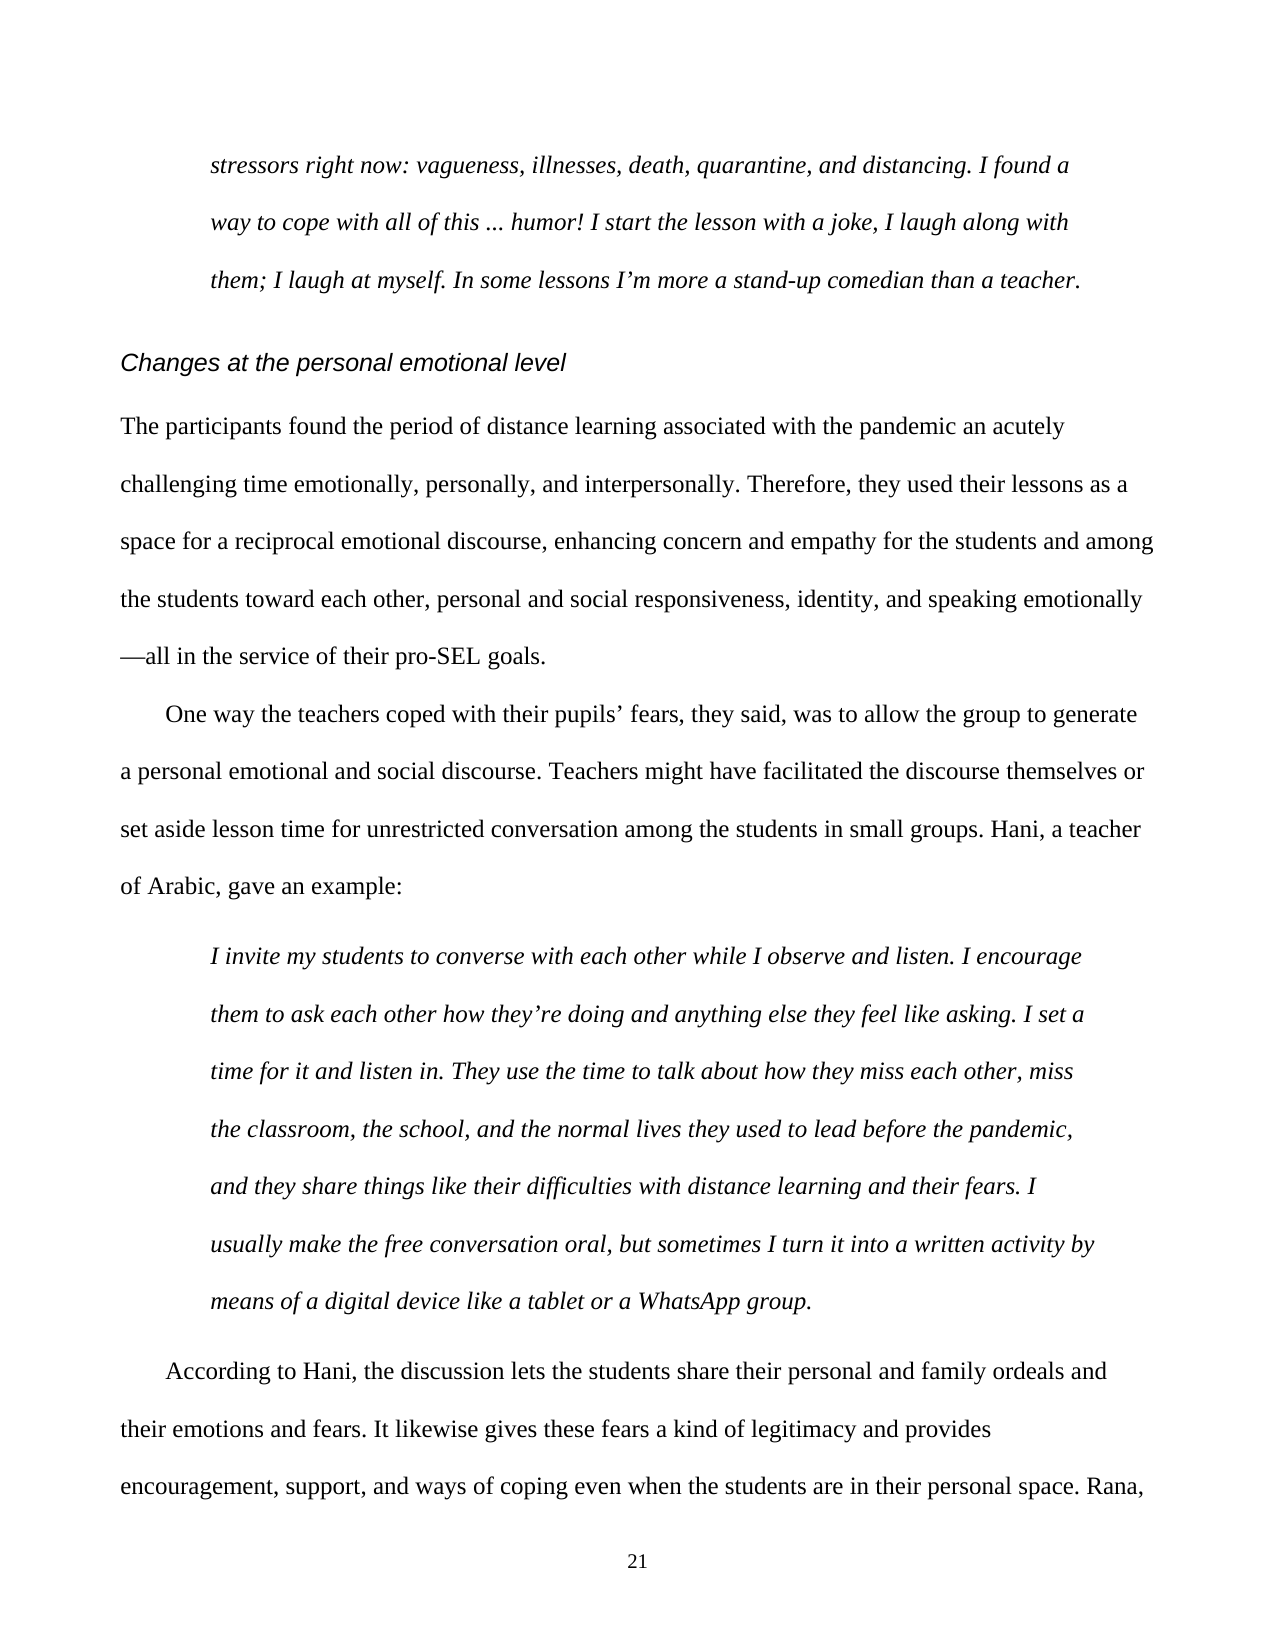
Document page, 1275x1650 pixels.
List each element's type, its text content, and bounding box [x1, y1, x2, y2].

text Changes at the personal emotional level [120, 347, 1155, 376]
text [210, 150, 1110, 294]
text The participants found the period of distance learning associated with the pandemic an acutely challenging time emotionally, personally, and interpersonally. Therefore, they used their lessons as a space for a reciprocal emotional discourse, enhancing concern and empathy for the students and among the students toward each other, personal and social responsiveness, identity, and speaking emotionally—all in the service of their pro-SEL goals. [120, 411, 1155, 670]
text One way the teachers coped with their pupils’ fears, they said, was to allow the group to generate a personal emotional and social discourse. Teachers might have facilitated the discourse themselves or set aside lesson time for unrestricted conversation among the students in small groups. Hani, a teacher of Arabic, gave an example: [120, 699, 1155, 900]
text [120, 1356, 1155, 1500]
text I invite my students to converse with each other while I observe and listen. I encourage them to ask each other how they’re doing and anything else they feel like asking. I set a time for it and listen in. They use the time to talk about how they miss each other, miss the classroom, the school, and the normal lives they used to lead before the pandemic, and they share things like their difficulties with distance learning and their fears. I usually make the free conversation oral, but sometimes I turn it into a written activity by means of a digital device like a tablet or a WhatsApp group. [210, 941, 1110, 1315]
